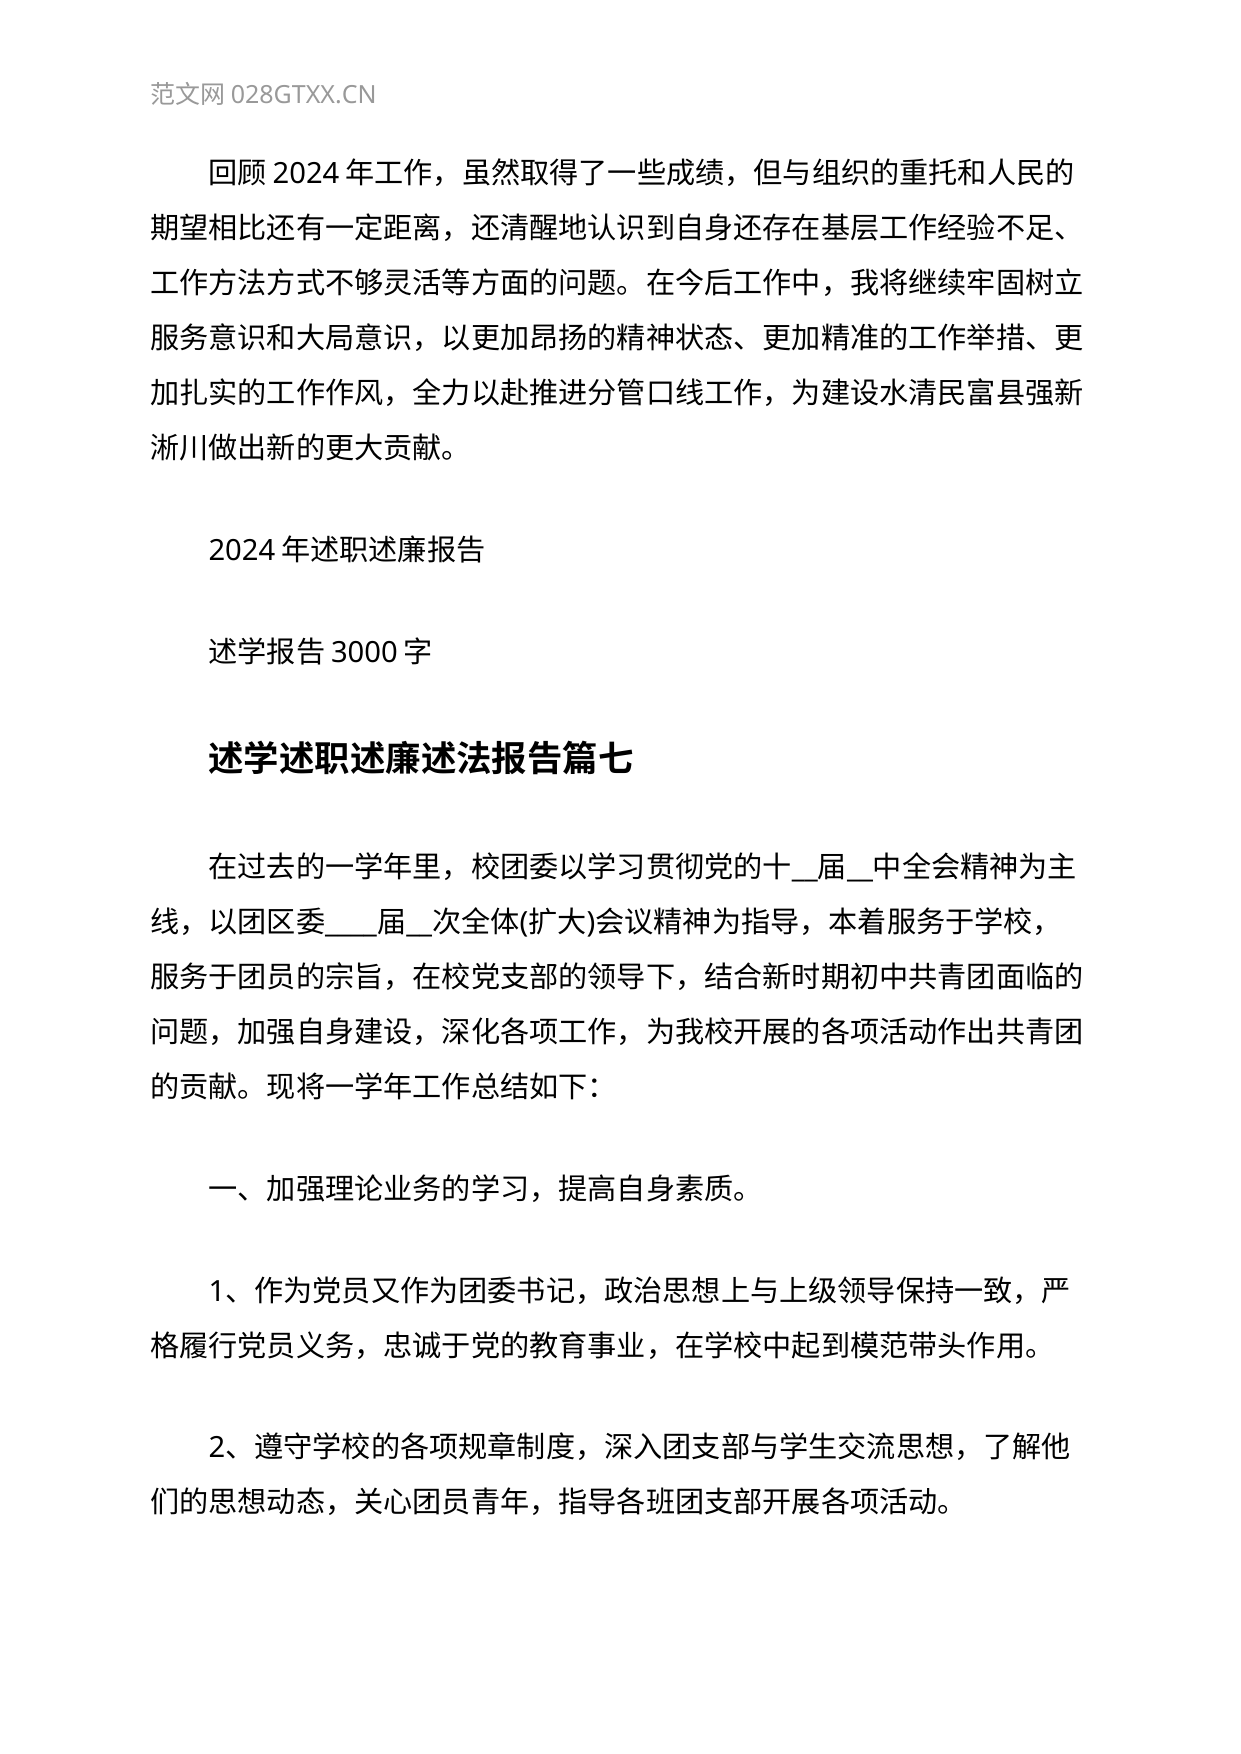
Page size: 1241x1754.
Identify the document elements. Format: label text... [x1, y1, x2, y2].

text 回顾2024年工作，虽然取得了一些成绩，但与组织的重托和人民的期望相比还有一定距离，还清醒地认识到自身还存在基层工作经验不足、工作方法方式不够灵活等方面的问题。在今后工作中，我将继续牢固树立服务意识和大局意识，以更加昂扬的精神状态、更加精准的工作举措、更加扎实的工作作风，全力以赴推进分管口线工作，为建设水清民富县强新淅川做出新的更大贡献。 [150, 150, 1090, 467]
text 述学报告3000字 [150, 628, 1090, 671]
text 2024年述职述廉报告 [150, 526, 1090, 569]
text 一、加强理论业务的学习，提高自身素质。 [150, 1165, 1090, 1208]
text 2、遵守学校的各项规章制度，深入团支部与学生交流思想，了解他们的思想动态，关心团员青年，指导各班团支部开展各项活动。 [150, 1424, 1090, 1521]
text 1、作为党员又作为团委书记，政治思想上与上级领导保持一致，严格履行党员义务，忠诚于党的教育事业，在学校中起到模范带头作用。 [150, 1267, 1090, 1364]
text 述学述职述廉述法报告篇七 [150, 730, 1090, 782]
text 在过去的一学年里，校团委以学习贯彻党的十__届__中全会精神为主线，以团区委____届__次全体(扩大)会议精神为指导，本着服务于学校，服务于团员的宗旨，在校党支部的领导下，结合新时期初中共青团面临的问题，加强自身建设，深化各项工作，为我校开展的各项活动作出共青团的贡献。现将一学年工作总结如下： [150, 844, 1090, 1106]
